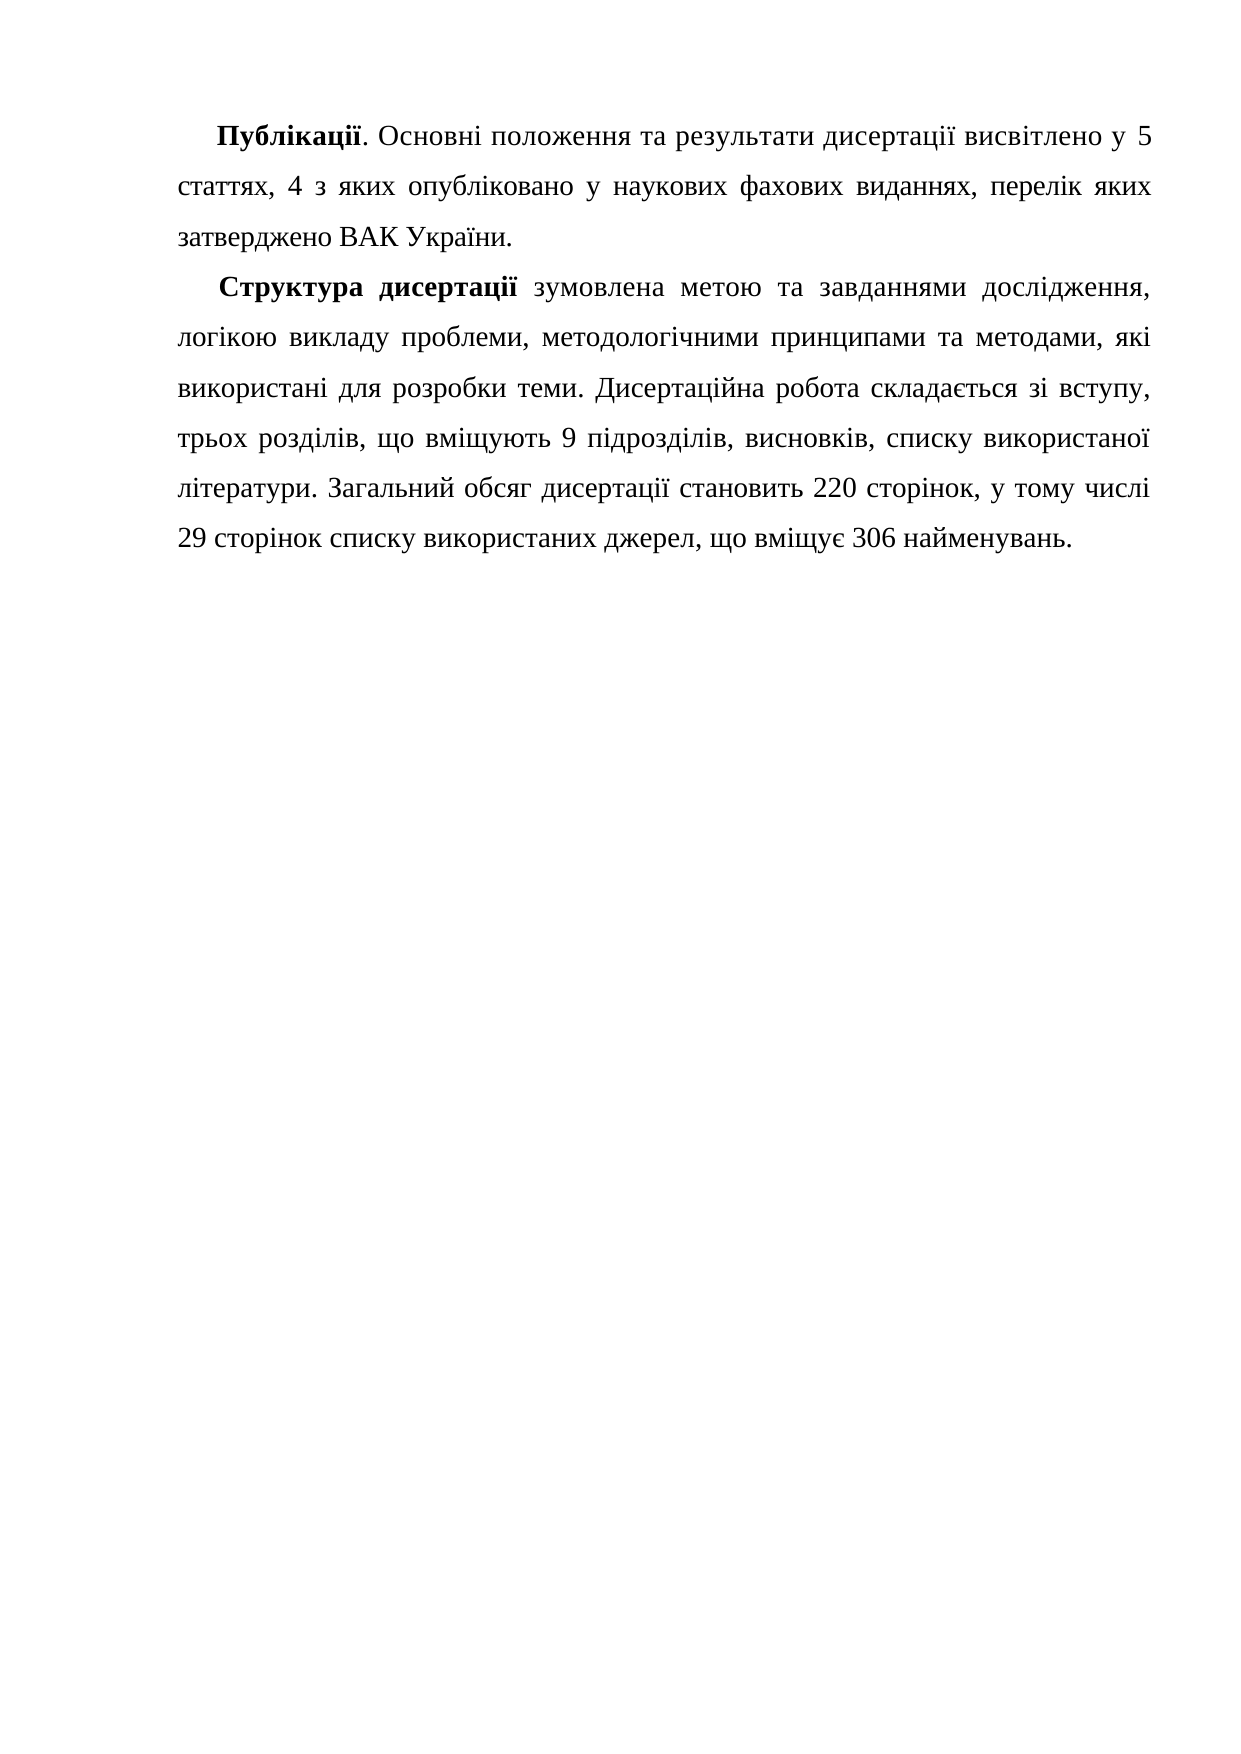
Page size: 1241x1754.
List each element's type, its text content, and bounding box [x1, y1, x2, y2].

text Публікації. Основні положення та результати дисертації висвітлено у 5 статтях, 4 з яких опубліковано у наукових фахових виданнях, перелік яких затверджено ВАК України. [177, 118, 1152, 252]
text Структура дисертації зумовлена метою та завданнями дослідження, логікою викладу проблеми, методологічними принципами та методами, які використані для розробки теми. Дисертаційна робота складається зі вступу, трьох розділів, що вміщують 9 підрозділів, висновків, списку використаної літератури. Загальний обсяг дисертації становить 220 сторінок, у тому числі 29 сторінок списку використаних джерел, що вміщує 306 найменувань. [177, 269, 1152, 554]
